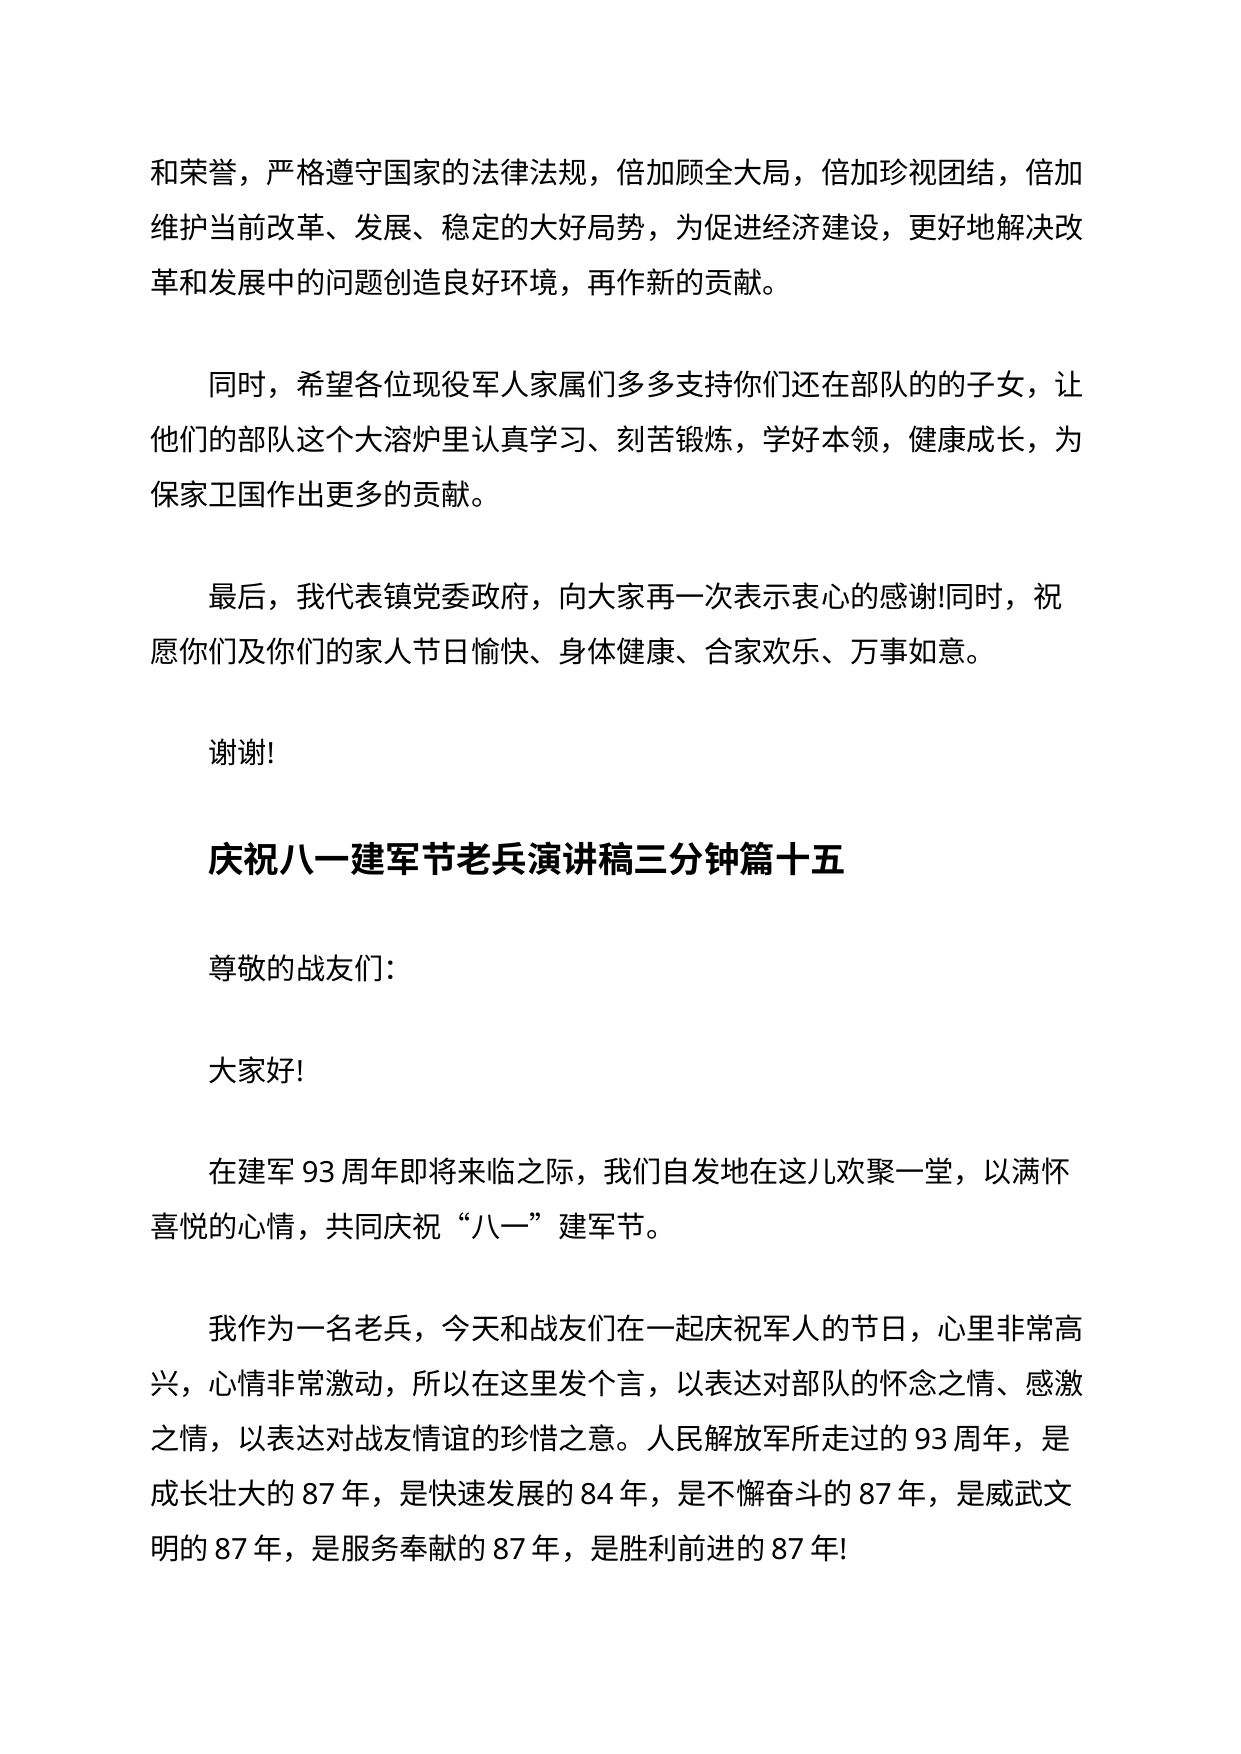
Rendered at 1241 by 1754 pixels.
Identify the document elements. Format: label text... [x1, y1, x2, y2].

text 在建军93周年即将来临之际，我们自发地在这儿欢聚一堂，以满怀喜悦的心情，共同庆祝“八一”建军节。 [150, 1149, 1090, 1246]
text 大家好! [150, 1047, 1090, 1089]
text 尊敬的战友们： [150, 945, 1090, 988]
text 庆祝八一建军节老兵演讲稿三分钟篇十五 [150, 832, 1090, 883]
text 最后，我代表镇党委政府，向大家再一次表示衷心的感谢!同时，祝愿你们及你们的家人节日愉快、身体健康、合家欢乐、万事如意。 [150, 573, 1090, 670]
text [150, 150, 1090, 302]
text 我作为一名老兵，今天和战友们在一起庆祝军人的节日，心里非常高兴，心情非常激动，所以在这里发个言，以表达对部队的怀念之情、感激之情，以表达对战友情谊的珍惜之意。人民解放军所走过的93周年，是成长壮大的87年，是快速发展的84年，是不懈奋斗的87年，是威武文明的87年，是服务奉献的87年，是胜利前进的87年! [150, 1306, 1090, 1568]
text 谢谢! [150, 730, 1090, 772]
text 同时，希望各位现役军人家属们多多支持你们还在部队的的子女，让他们的部队这个大溶炉里认真学习、刻苦锻炼，学好本领，健康成长，为保家卫国作出更多的贡献。 [150, 362, 1090, 514]
